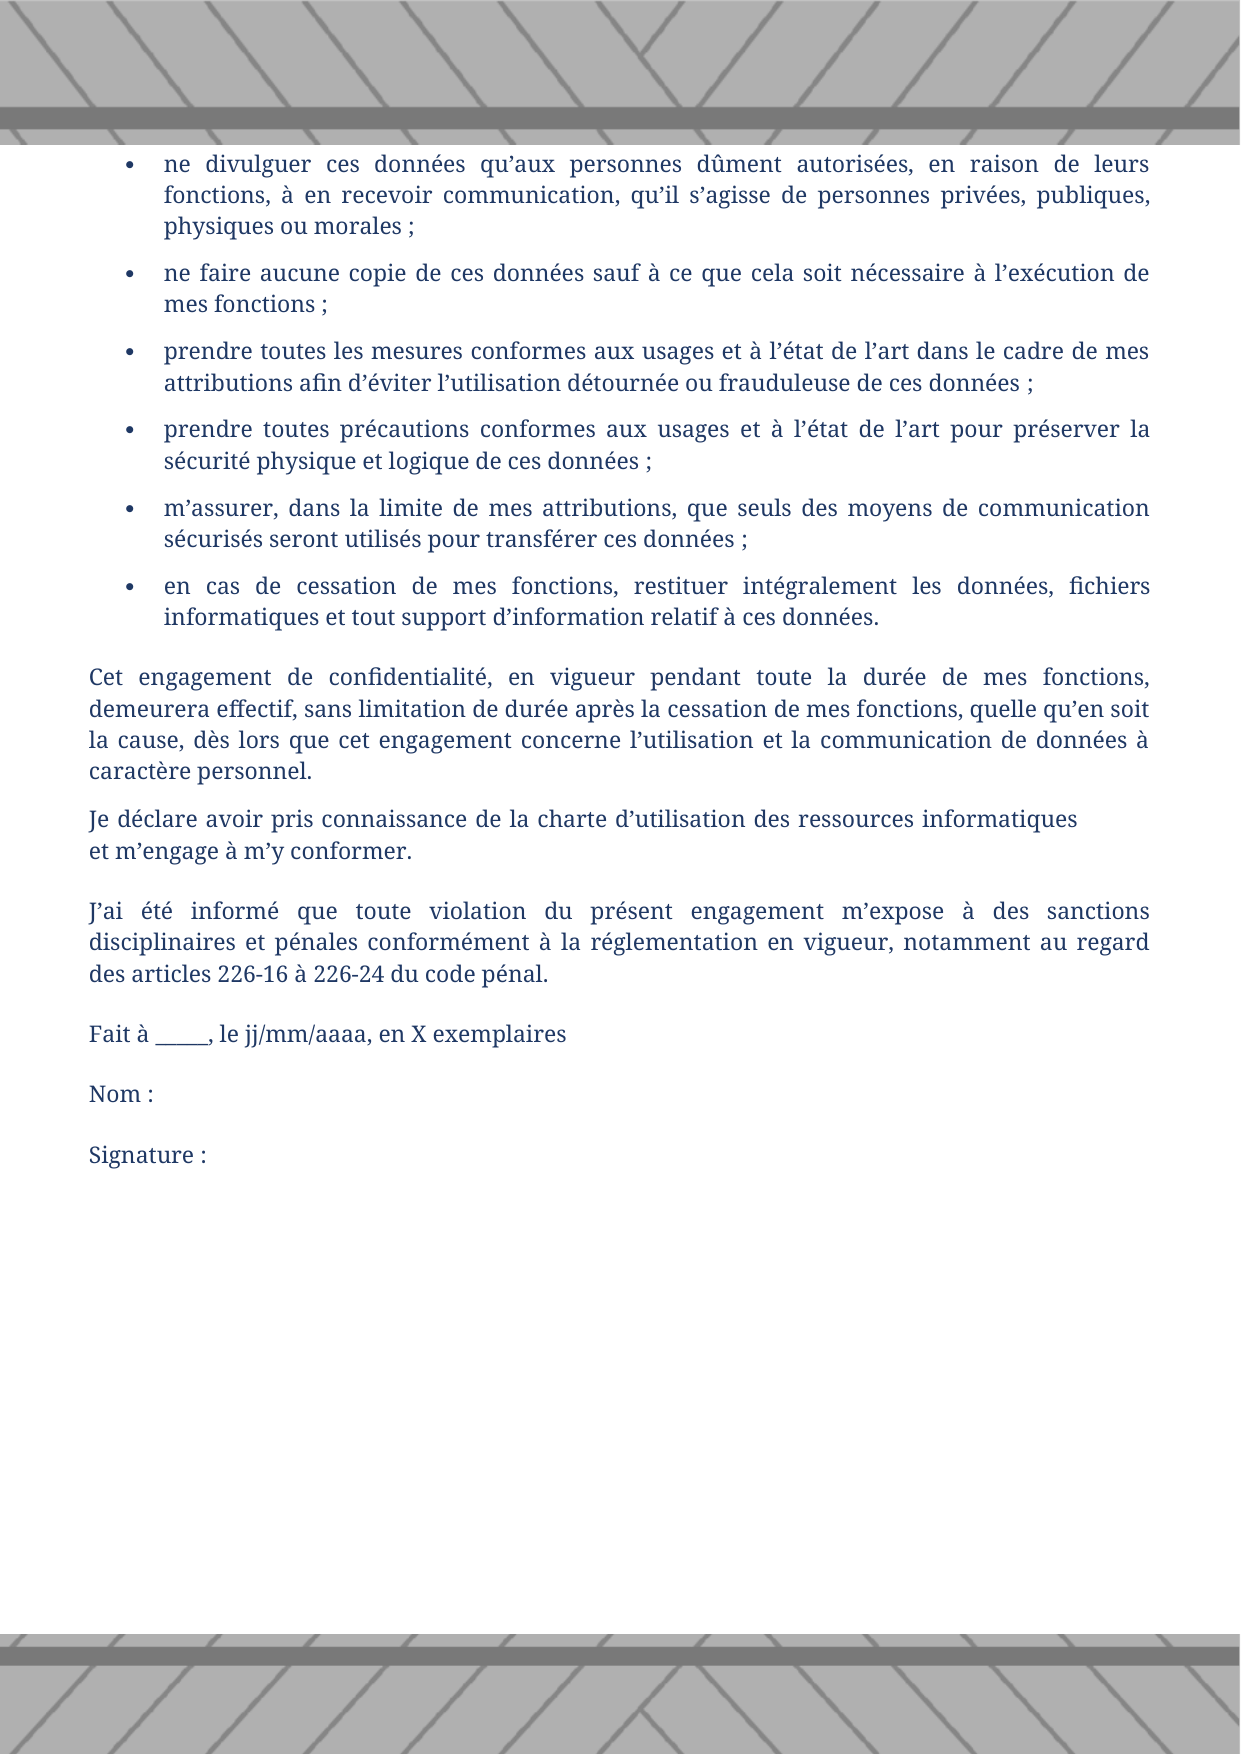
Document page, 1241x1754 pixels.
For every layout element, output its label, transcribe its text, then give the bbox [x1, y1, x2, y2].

picture [0, 1634, 1241, 1754]
text Nom : [89, 1078, 1152, 1110]
text Signature : [89, 1139, 1152, 1170]
list ne faire aucune copie de ces données sauf à ce que cela soit nécessaire à l’exécution de mes fonctions ; [126, 257, 1152, 319]
text J’ai été informé que toute violation du présent engagement m’expose à des sanctions disciplinaires et pénales conformément à la réglementation en vigueur, notamment au regard des articles 226-16 à 226-24 du code pénal. [89, 895, 1152, 989]
text Je déclare avoir pris connaissance de la charte d’utilisation des ressources informatiques et m’engage à m’y conformer. [89, 803, 1079, 866]
list m’assurer, dans la limite de mes attributions, que seuls des moyens de communication sécurisés seront utilisés pour transférer ces données ; [126, 491, 1152, 554]
list en cas de cessation de mes fonctions, restituer intégralement les données, fichiers informatiques et tout support d’information relatif à ces données. [126, 569, 1152, 632]
list prendre toutes précautions conformes aux usages et à l’état de l’art pour préserver la sécurité physique et logique de ces données ; [126, 413, 1152, 476]
list prendre toutes les mesures conformes aux usages et à l’état de l’art dans le cadre de mes attributions afin d’éviter l’utilisation détournée ou frauduleuse de ces données ; [126, 335, 1152, 398]
text Cet engagement de confidentialité, en vigueur pendant toute la durée de mes fonctions, demeurera effectif, sans limitation de durée après la cessation de mes fonctions, quelle qu’en soit la cause, dès lors que cet engagement concerne l’utilisation et la communication de données à caractère personnel. [89, 661, 1152, 786]
picture [0, 0, 1241, 145]
text Fait à _____, le jj/mm/aaaa, en X exemplaires [89, 1018, 1152, 1049]
list ne divulguer ces données qu’aux personnes dûment autorisées, en raison de leurs fonctions, à en recevoir communication, qu’il s’agisse de personnes privées, publiques, physiques ou morales ; [126, 148, 1152, 241]
